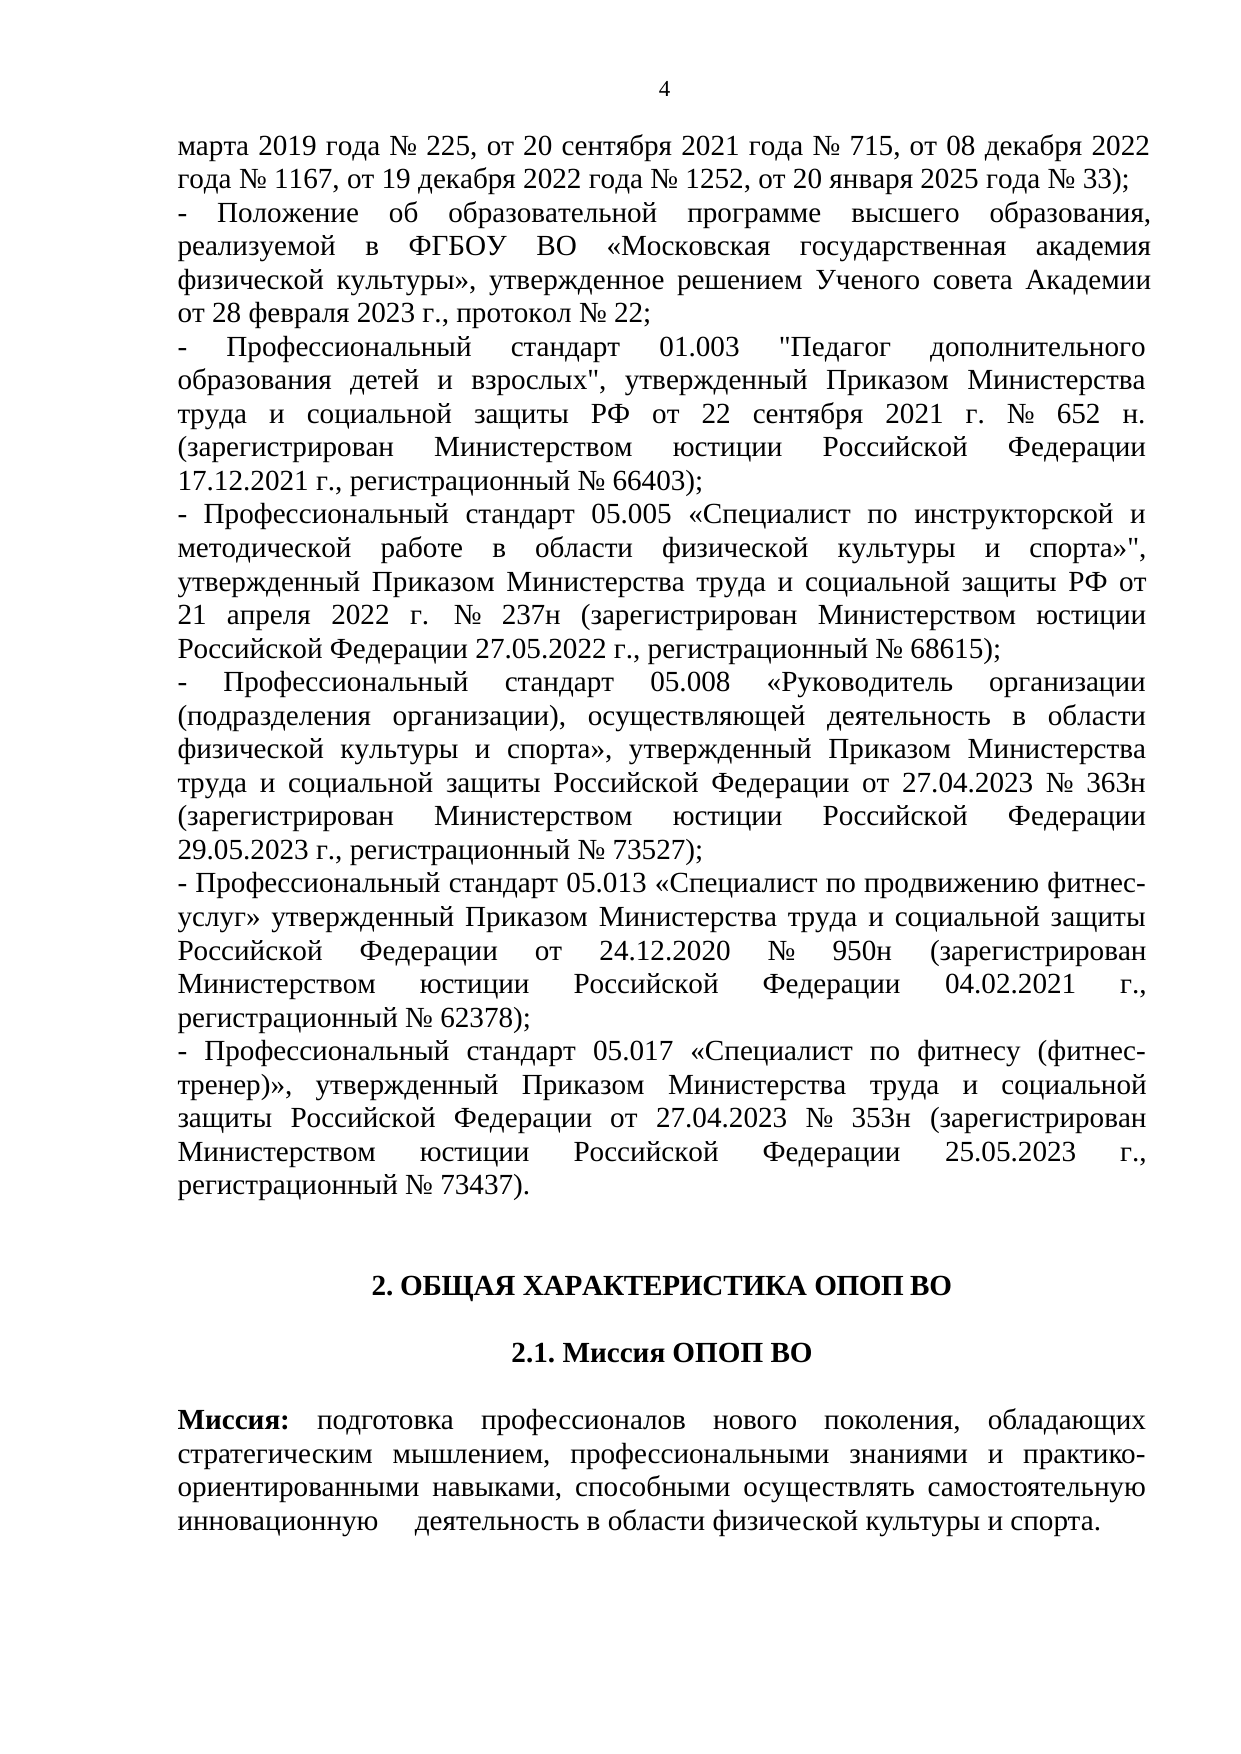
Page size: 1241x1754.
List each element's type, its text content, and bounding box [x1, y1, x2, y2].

text - Профессиональный стандарт 05.017 «Специалист по фитнесу (фитнес-тренер)», утвержденный Приказом Министерства труда и социальной защиты Российской Федерации от 27.04.2023 № 353н (зарегистрирован Министерством юстиции Российской Федерации 25.05.2023 г., регистрационный № 73437). [177, 1033, 1146, 1201]
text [177, 128, 1152, 195]
subtitle Миссия: подготовка профессионалов нового поколения, обладающих стратегическим мышлением, профессиональными знаниями и практико-ориентированными навыками, способными осуществлять самостоятельную инновационную деятельность в области физической культуры и спорта. [177, 1402, 1146, 1536]
text - Профессиональный стандарт 05.008 «Руководитель организации (подразделения организации), осуществляющей деятельность в области физической культуры и спорта», утвержденный Приказом Министерства труда и социальной защиты Российской Федерации от 27.04.2023 № 363н (зарегистрирован Министерством юстиции Российской Федерации 29.05.2023 г., регистрационный № 73527); [177, 664, 1146, 866]
text - Профессиональный стандарт 05.013 «Специалист по продвижению фитнес-услуг» утвержденный Приказом Министерства труда и социальной защиты Российской Федерации от 24.12.2020 № 950н (зарегистрирован Министерством юстиции Российской Федерации 04.02.2021 г., регистрационный № 62378); [177, 866, 1146, 1033]
text - Положение об образовательной программе высшего образования, реализуемой в ФГБОУ ВО «Московская государственная академия физической культуры», утвержденное решением Ученого совета Академии от 28 февраля 2023 г., протокол № 22; [177, 195, 1152, 329]
subtitle 2.1. Миссия ОПОП ВО [177, 1335, 1146, 1369]
text - Профессиональный стандарт 01.003 "Педагог дополнительного образования детей и взрослых", утвержденный Приказом Министерства труда и социальной защиты РФ от 22 сентября 2021 г. № 652 н. (зарегистрирован Министерством юстиции Российской Федерации 17.12.2021 г., регистрационный № 66403); [177, 329, 1146, 497]
text - Профессиональный стандарт 05.005 «Специалист по инструкторской и методической работе в области физической культуры и спорта»", утвержденный Приказом Министерства труда и социальной защиты РФ от 21 апреля 2022 г. № 237н (зарегистрирован Министерством юстиции Российской Федерации 27.05.2022 г., регистрационный № 68615); [177, 497, 1146, 664]
subtitle 2. ОБЩАЯ ХАРАКТЕРИСТИКА ОПОП ВО [177, 1268, 1146, 1302]
